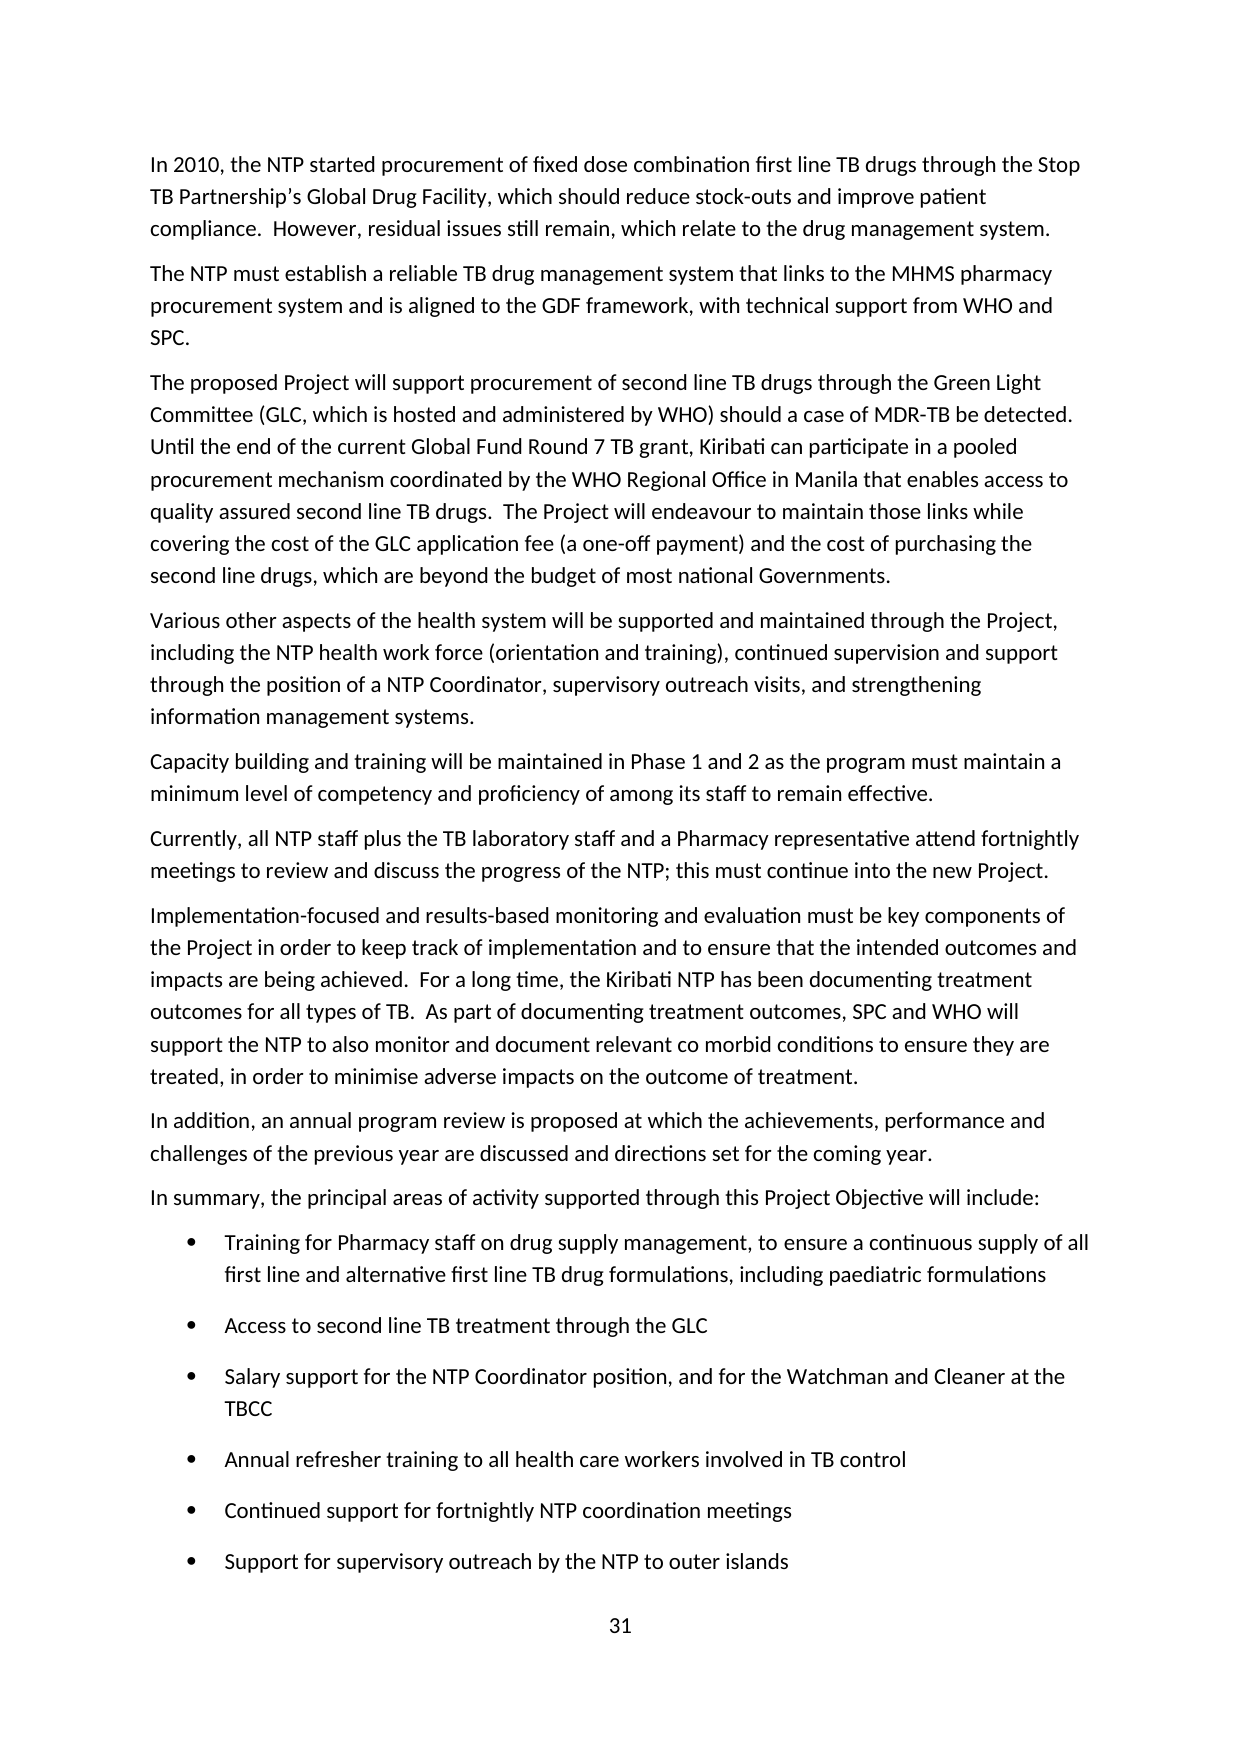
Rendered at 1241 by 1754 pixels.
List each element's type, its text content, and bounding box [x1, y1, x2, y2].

list Salary support for the NTP Coordinator position, and for the Watchman and Cleaner at the TBCC [187, 1362, 1090, 1422]
text Implementation-focused and results-based monitoring and evaluation must be key components of the Project in order to keep track of implementation and to ensure that the intended outcomes and impacts are being achieved. For a long time, the Kiribati NTP has been documenting treatment outcomes for all types of TB. As part of documenting treatment outcomes, SPC and WHO will support the NTP to also monitor and document relevant co morbid conditions to ensure they are treated, in order to minimise adverse impacts on the outcome of treatment. [150, 901, 1090, 1090]
list Annual refresher training to all health care workers involved in TB control [187, 1445, 1090, 1473]
text The proposed Project will support procurement of second line TB drugs through the Green Light Committee (GLC, which is hosted and administered by WHO) should a case of MDR-TB be detected. Until the end of the current Global Fund Round 7 TB grant, Kiribati can participate in a pooled procurement mechanism coordinated by the WHO Regional Office in Manila that enables access to quality assured second line TB drugs. The Project will endeavour to maintain those links while covering the cost of the GLC application fee (a one-off payment) and the cost of purchasing the second line drugs, which are beyond the budget of most national Governments. [150, 368, 1090, 589]
text In addition, an annual program review is proposed at which the achievements, performance and challenges of the previous year are discussed and directions set for the coming year. [150, 1107, 1090, 1167]
list Access to second line TB treatment through the GLC [187, 1311, 1090, 1339]
text Various other aspects of the health system will be supported and maintained through the Project, including the NTP health work force (orientation and training), continued supervision and support through the position of a NTP Coordinator, supervisory outreach visits, and strengthening information management systems. [150, 606, 1090, 731]
list Training for Pharmacy staff on drug supply management, to ensure a continuous supply of all first line and alternative first line TB drug formulations, including paediatric formulations [187, 1228, 1090, 1288]
list Continued support for fortnightly NTP coordination meetings [187, 1496, 1090, 1524]
text Currently, all NTP staff plus the TB laboratory staff and a Pharmacy representative attend fortnightly meetings to review and discuss the progress of the NTP; this must continue into the new Project. [150, 824, 1090, 884]
text In 2010, the NTP started procurement of fixed dose combination first line TB drugs through the Stop TB Partnership’s Global Drug Facility, which should reduce stock-outs and improve patient compliance. However, residual issues still remain, which relate to the drug management system. [150, 150, 1090, 242]
text In summary, the principal areas of activity supported through this Project Objective will include: [150, 1183, 1090, 1211]
text The NTP must establish a reliable TB drug management system that links to the MHMS pharmacy procurement system and is aligned to the GDF framework, with technical support from WHO and SPC. [150, 259, 1090, 351]
list Support for supervisory outreach by the NTP to outer islands [187, 1547, 1090, 1575]
text Capacity building and training will be maintained in Phase 1 and 2 as the program must maintain a minimum level of competency and proficiency of among its staff to remain effective. [150, 747, 1090, 807]
